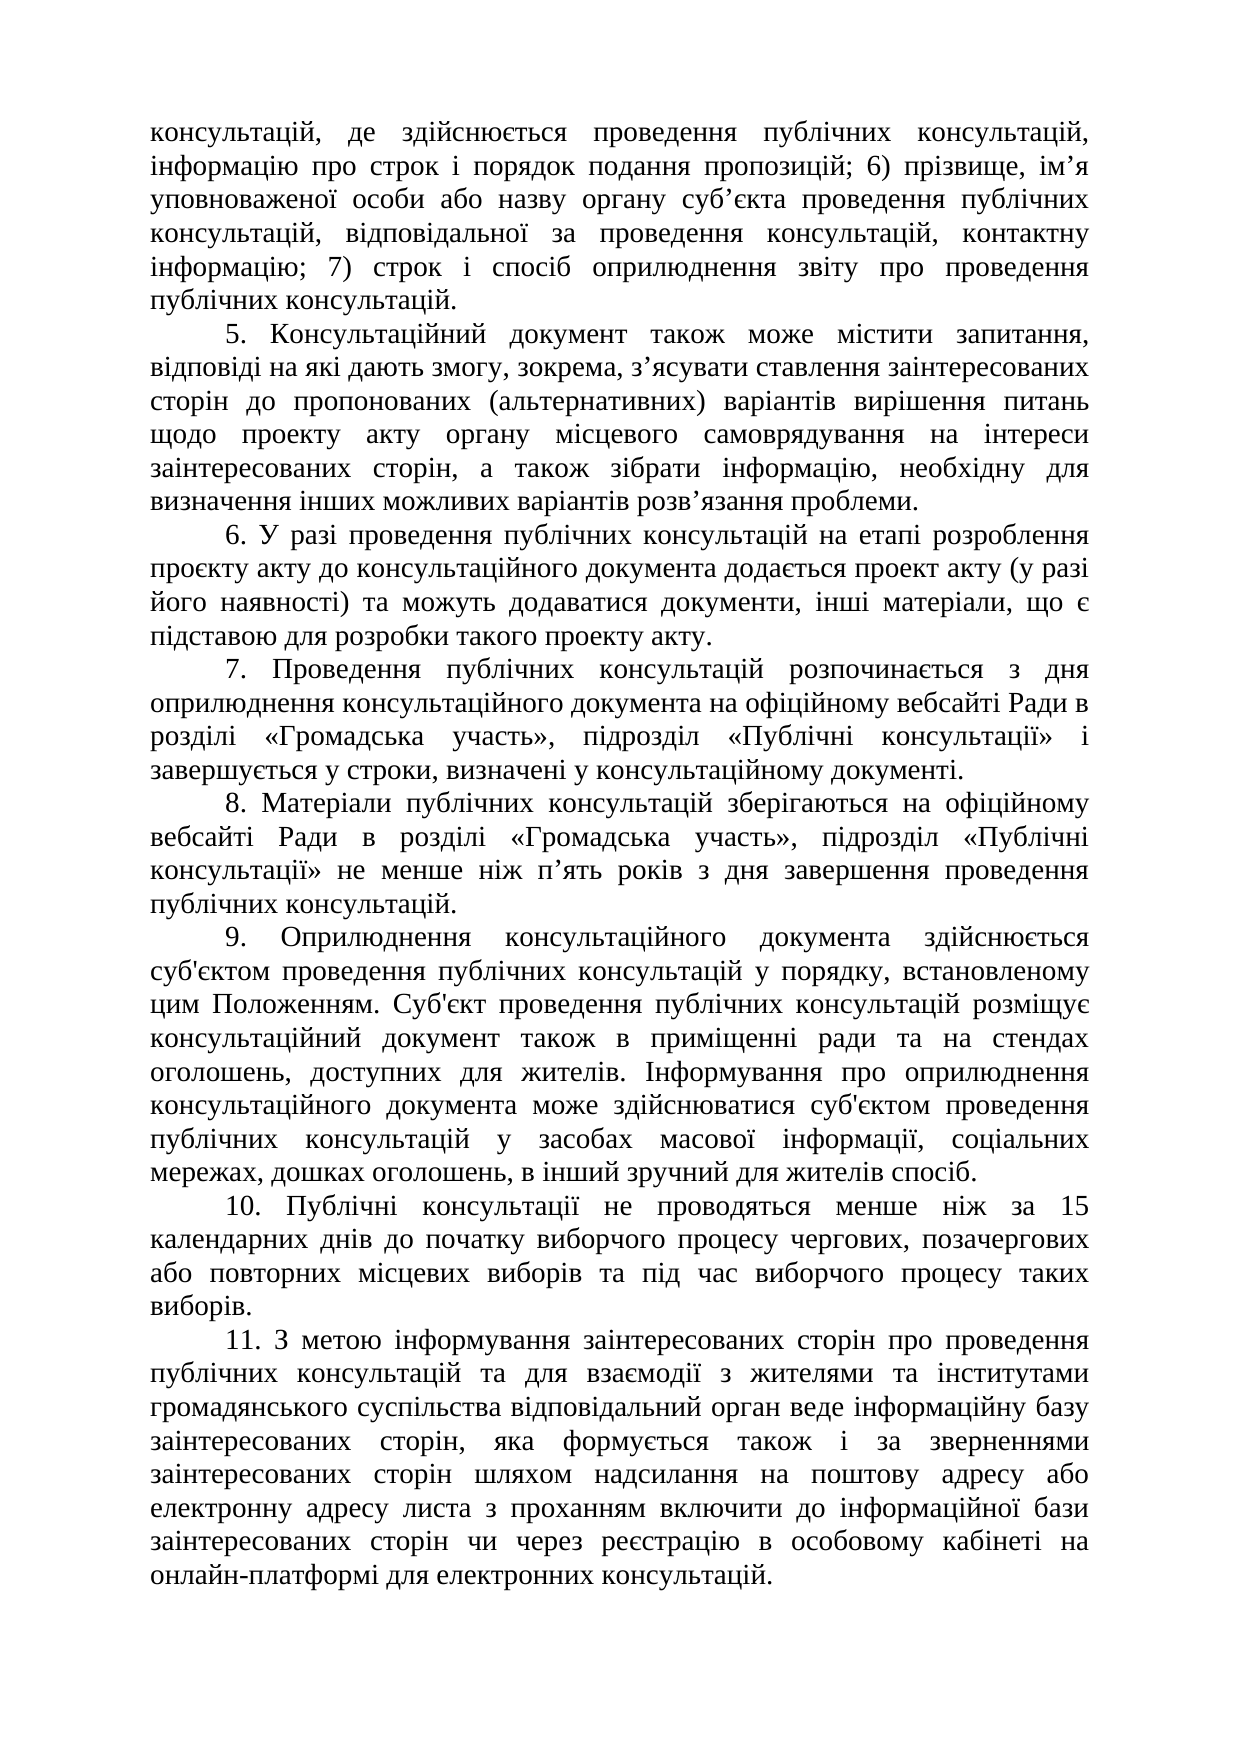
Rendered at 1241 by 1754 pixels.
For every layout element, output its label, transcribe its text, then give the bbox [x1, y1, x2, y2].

text 8. Матеріали публічних консультацій зберігаються на офіційному вебсайті Ради в розділі «Громадська участь», підрозділ «Публічні консультації» не менше ніж п’ять років з дня завершення проведення публічних консультацій. [150, 785, 1090, 919]
text 9. Оприлюднення консультаційного документа здійснюється суб'єктом проведення публічних консультацій у порядку, встановленому цим Положенням. Суб'єкт проведення публічних консультацій розміщує консультаційний документ також в приміщенні ради та на стендах оголошень, доступних для жителів. Інформування про оприлюднення консультаційного документа може здійснюватися суб'єктом проведення публічних консультацій у засобах масової інформації, соціальних мережах, дошках оголошень, в інший зручний для жителів спосіб. [150, 919, 1090, 1188]
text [150, 114, 1090, 316]
text 10. Публічні консультації не проводяться менше ніж за 15 календарних днів до початку виборчого процесу чергових, позачергових або повторних місцевих виборів та під час виборчого процесу таких виборів. [150, 1188, 1090, 1322]
text 11. З метою інформування заінтересованих сторін про проведення публічних консультацій та для взаємодії з жителями та інститутами громадянського суспільства відповідальний орган веде інформаційну базу заінтересованих сторін, яка формується також і за зверненнями заінтересованих сторін шляхом надсилання на поштову адресу або електронну адресу листа з проханням включити до інформаційної бази заінтересованих сторін чи через реєстрацію в особовому кабінеті на онлайн-платформі для електронних консультацій. [150, 1322, 1090, 1590]
text 5. Консультаційний документ також може містити запитання, відповіді на які дають змогу, зокрема, з’ясувати ставлення заінтересованих сторін до пропонованих (альтернативних) варіантів вирішення питань щодо проекту акту органу місцевого самоврядування на інтереси заінтересованих сторін, а також зібрати інформацію, необхідну для визначення інших можливих варіантів розв’язання проблеми. [150, 316, 1090, 517]
text 7. Проведення публічних консультацій розпочинається з дня оприлюднення консультаційного документа на офіційному вебсайті Ради в розділі «Громадська участь», підрозділ «Публічні консультації» і завершується у строки, визначені у консультаційному документі. [150, 651, 1090, 785]
text 6. У разі проведення публічних консультацій на етапі розроблення проєкту акту до консультаційного документа додається проект акту (у разі його наявності) та можуть додаватися документи, інші матеріали, що є підставою для розробки такого проекту акту. [150, 517, 1090, 651]
